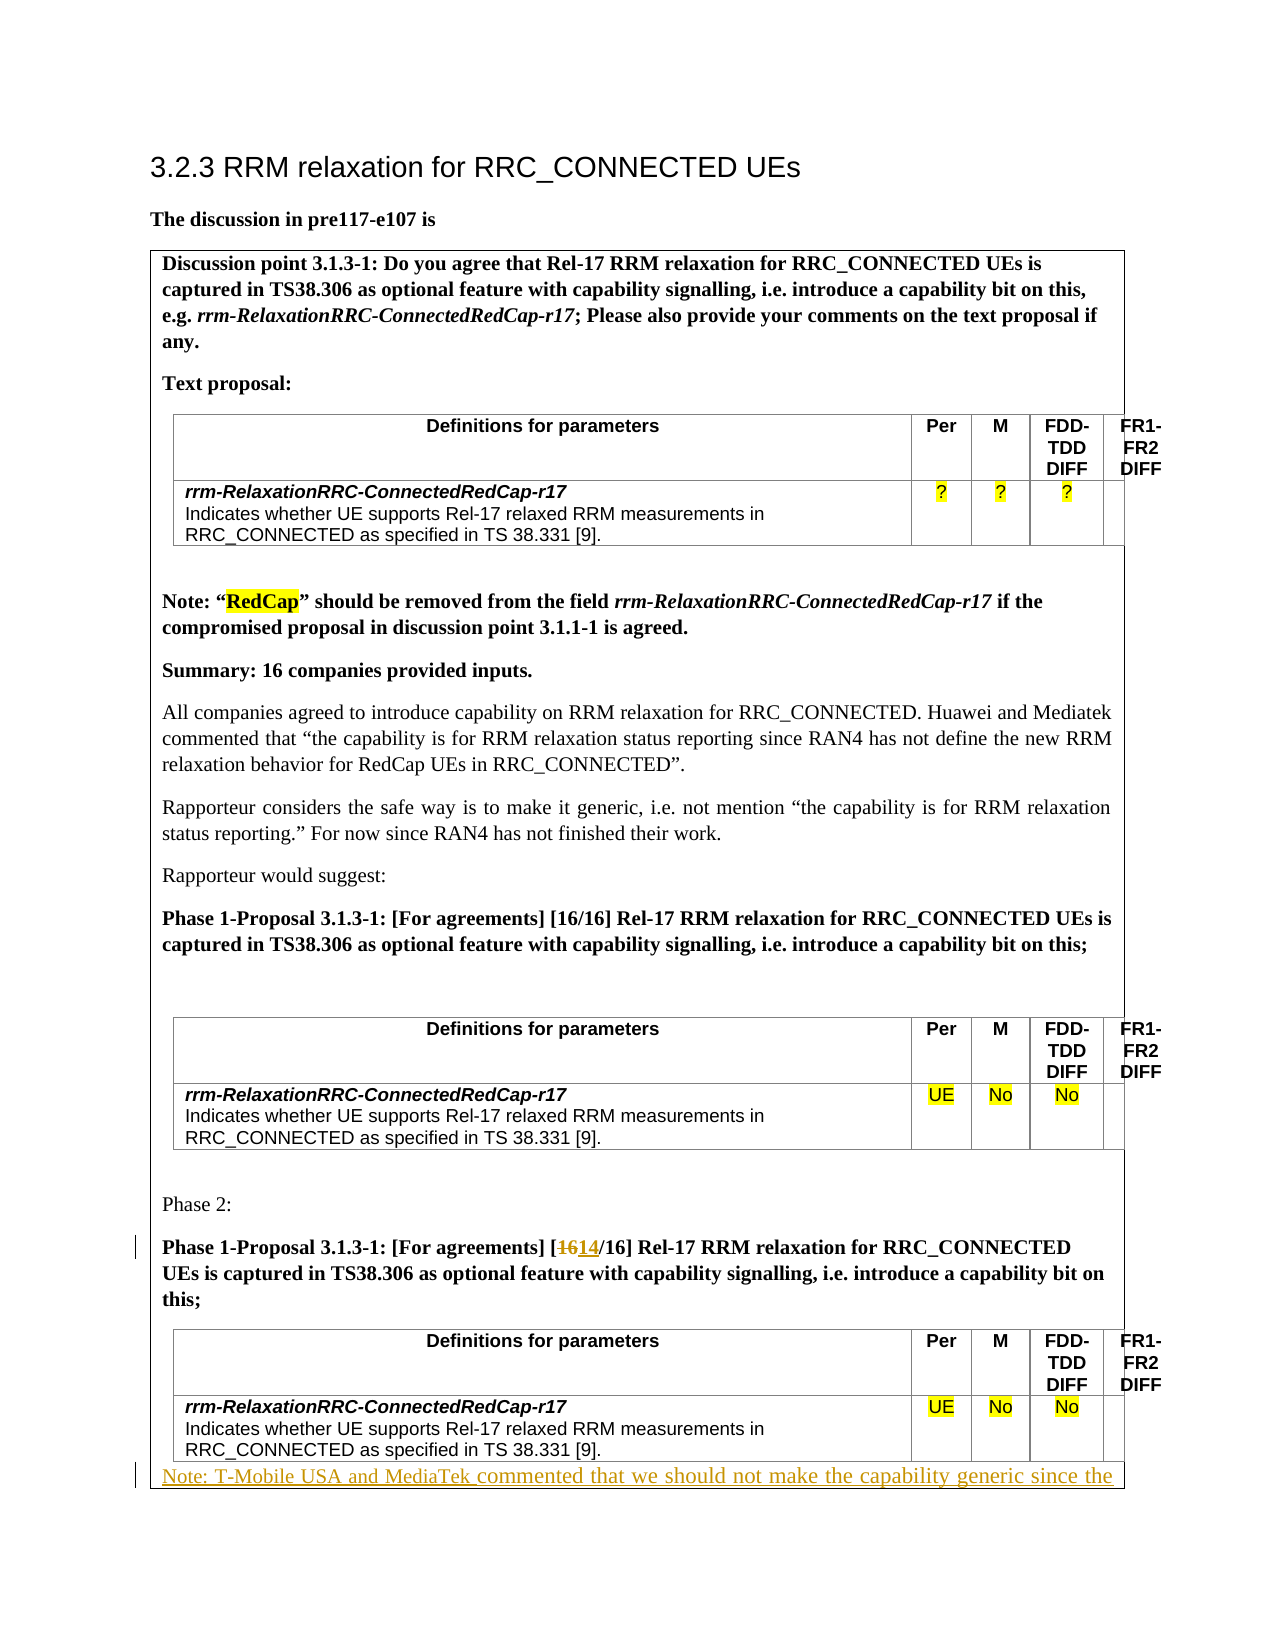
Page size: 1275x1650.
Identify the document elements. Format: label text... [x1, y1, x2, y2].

text The discussion in pre117-e107 is [150, 207, 1125, 231]
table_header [151, 251, 1124, 1488]
subtitle 3.2.3 RRM relaxation for RRC_CONNECTED UEs [150, 150, 1125, 183]
